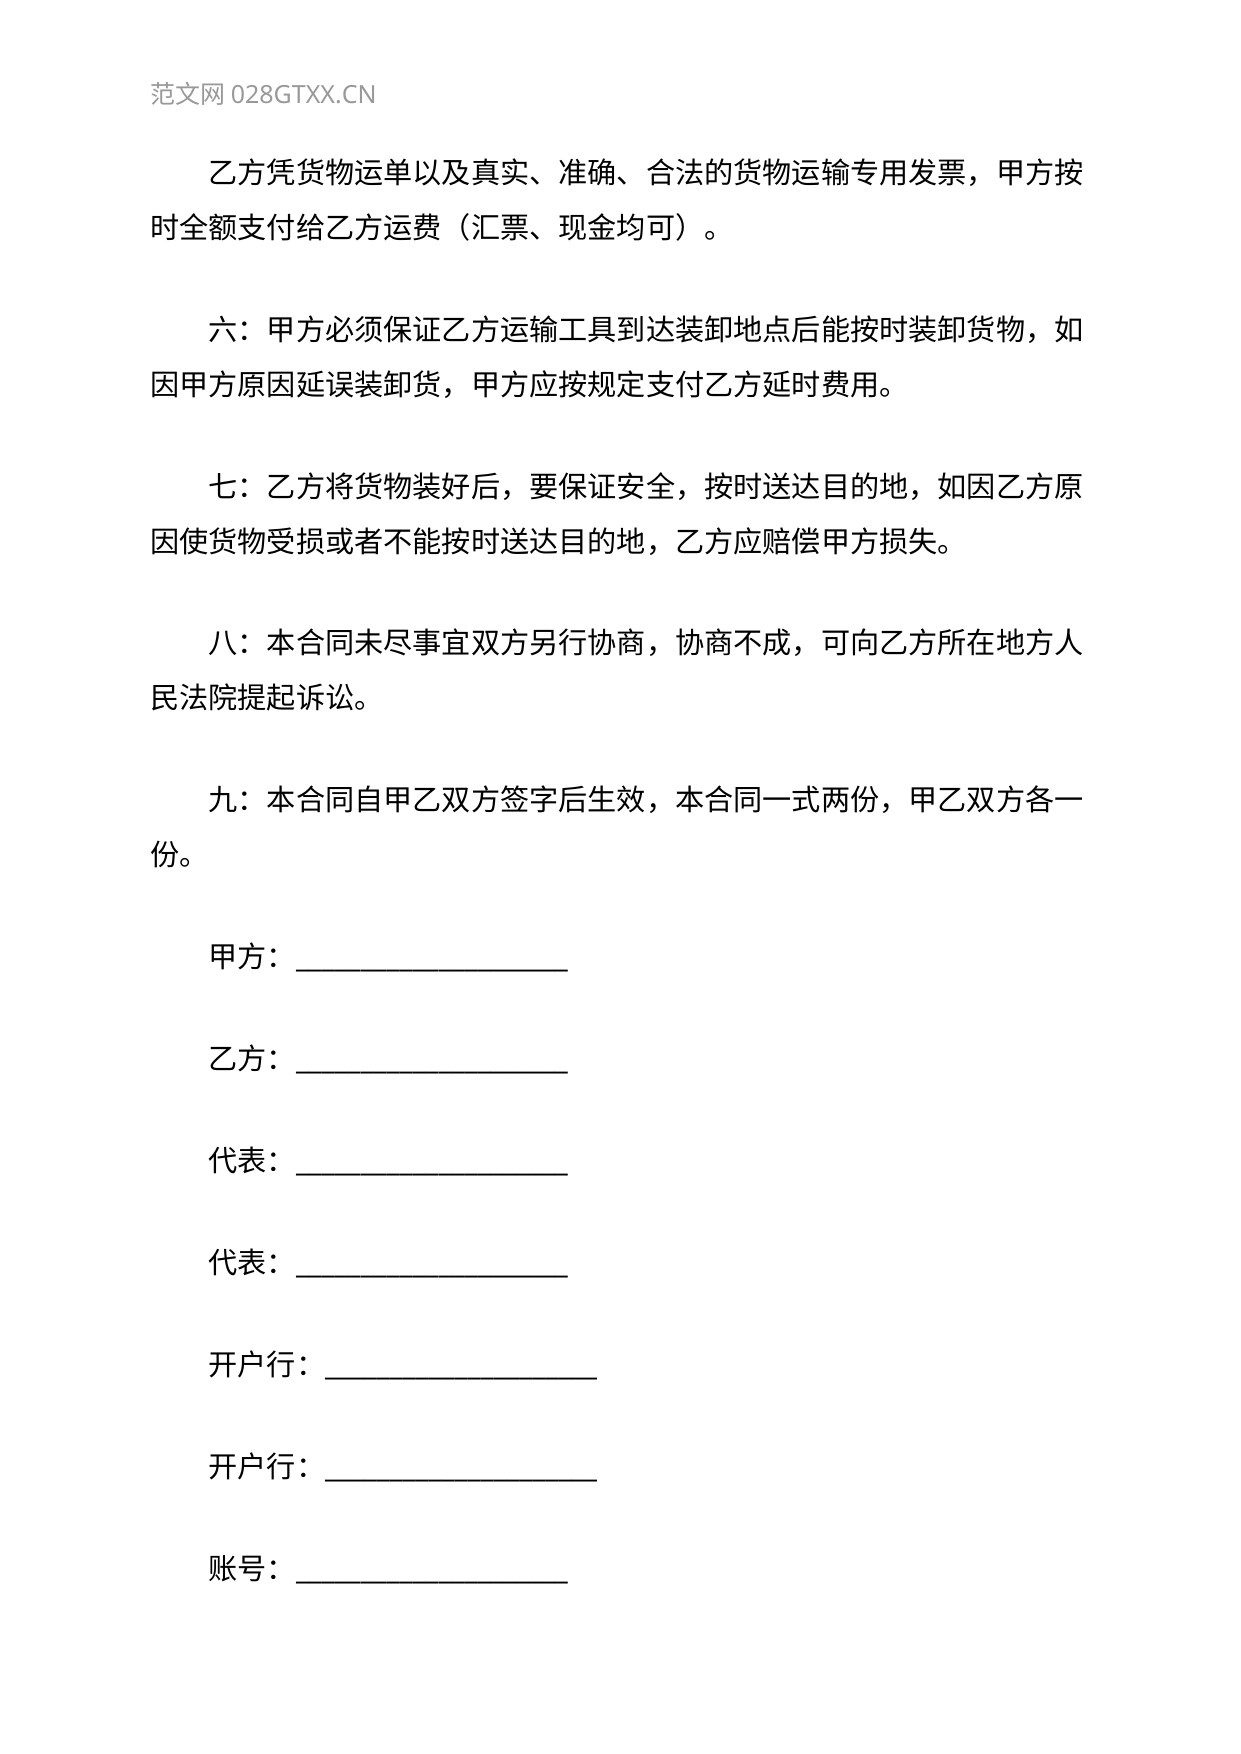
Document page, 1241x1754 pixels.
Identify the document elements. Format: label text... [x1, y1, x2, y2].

text 乙方：_____________________ [150, 1035, 1090, 1078]
text 九：本合同自甲乙双方签字后生效，本合同一式两份，甲乙双方各一份。 [150, 777, 1090, 874]
text 甲方：_____________________ [150, 933, 1090, 976]
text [150, 1545, 1090, 1588]
text 七：乙方将货物装好后，要保证安全，按时送达目的地，如因乙方原因使货物受损或者不能按时送达目的地，乙方应赔偿甲方损失。 [150, 463, 1090, 561]
text 八：本合同未尽事宜双方另行协商，协商不成，可向乙方所在地方人民法院提起诉讼。 [150, 620, 1090, 717]
text 乙方凭货物运单以及真实、准确、合法的货物运输专用发票，甲方按时全额支付给乙方运费（汇票、现金均可）。 [150, 150, 1090, 247]
text 开户行：_____________________ [150, 1341, 1090, 1384]
text 开户行：_____________________ [150, 1443, 1090, 1486]
text 代表：_____________________ [150, 1239, 1090, 1282]
text 六：甲方必须保证乙方运输工具到达装卸地点后能按时装卸货物，如因甲方原因延误装卸货，甲方应按规定支付乙方延时费用。 [150, 307, 1090, 404]
text 代表：_____________________ [150, 1137, 1090, 1180]
